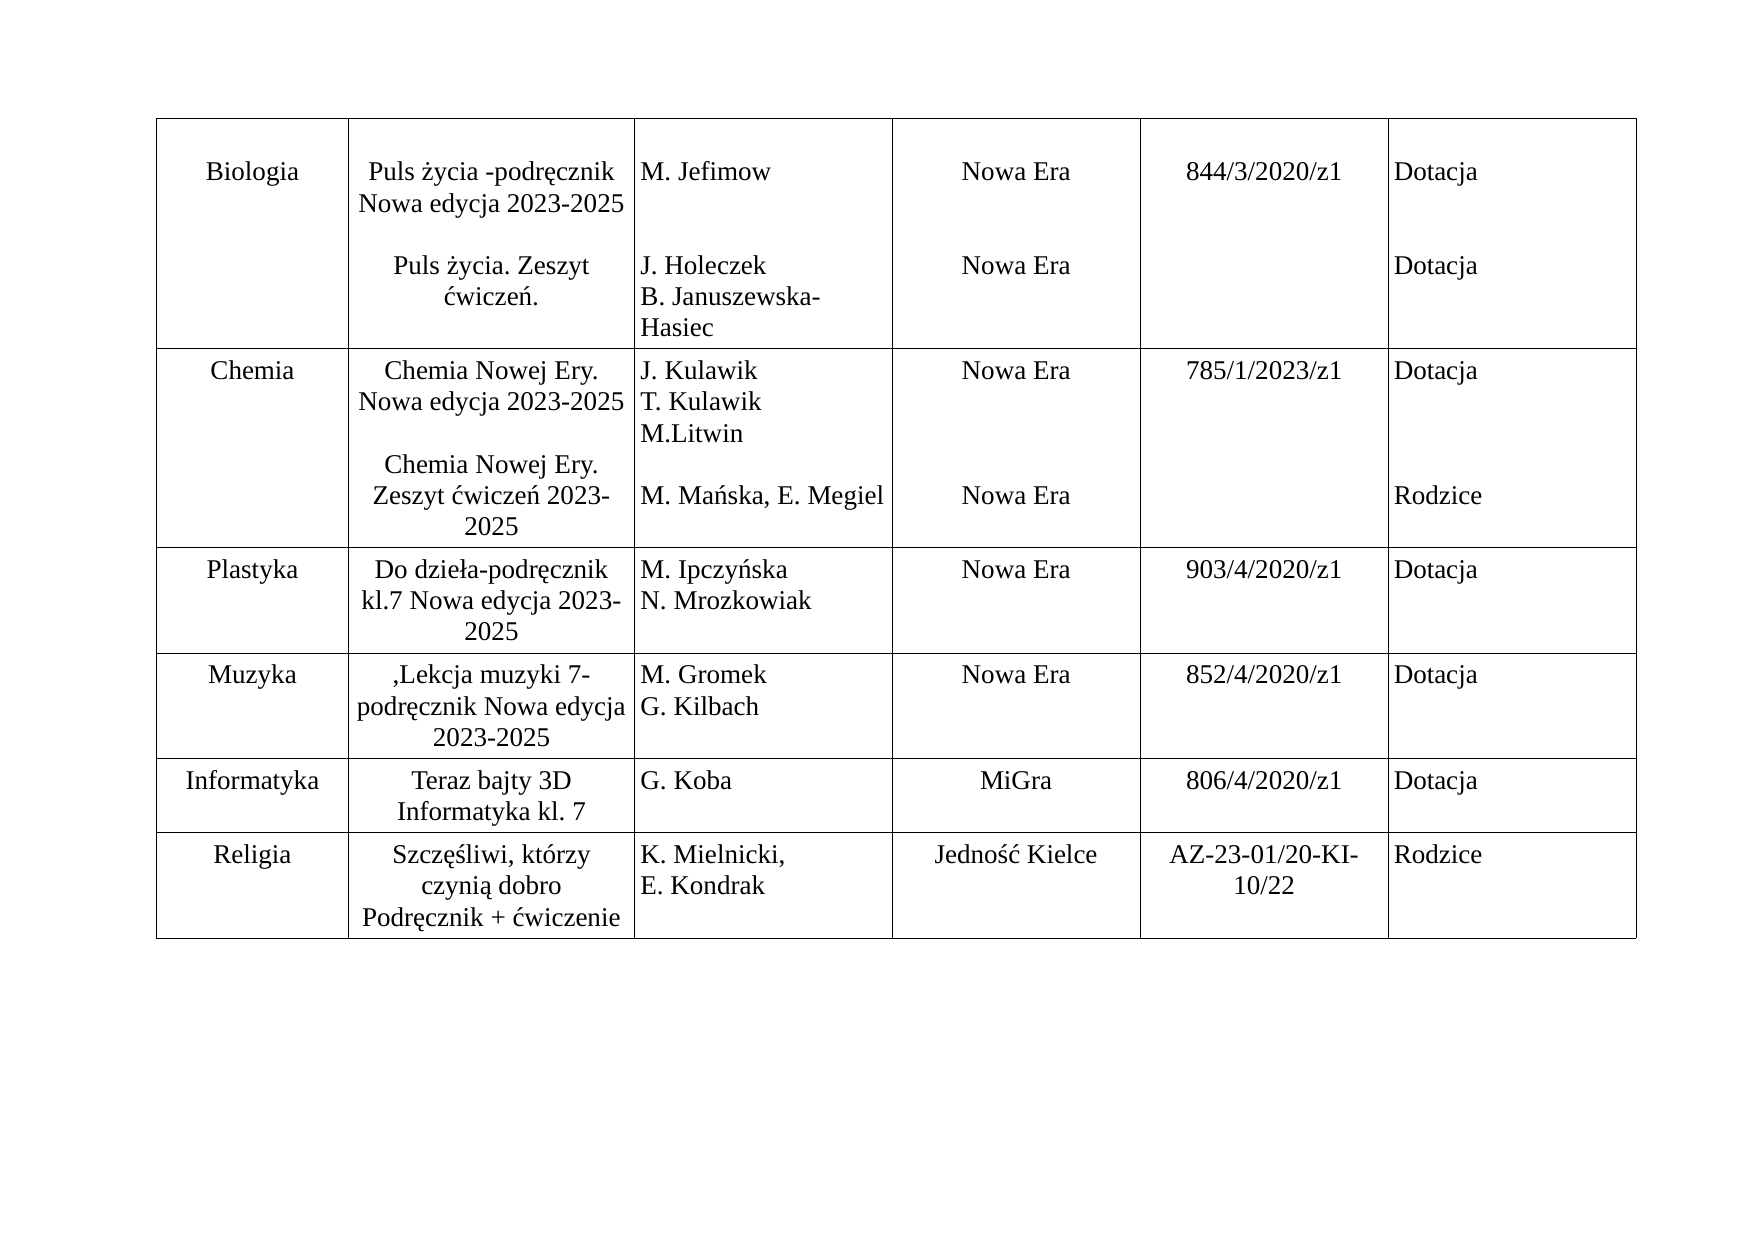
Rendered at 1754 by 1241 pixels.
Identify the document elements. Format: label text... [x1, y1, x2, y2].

table_cell Dotacja Dotacja [1389, 119, 1636, 348]
table_cell Nowa Era [893, 548, 1140, 652]
table_cell Jedność Kielce [893, 833, 1140, 937]
table_cell MiGra [893, 759, 1140, 832]
table_cell M. Gromek G. Kilbach [635, 654, 892, 758]
table_cell Chemia Nowej Ery. Nowa edycja 2023-2025 Chemia Nowej Ery. Zeszyt ćwiczeń 2023-2025 [349, 349, 634, 547]
table_cell Nowa Era Nowa Era [893, 349, 1140, 547]
table_cell Chemia [157, 349, 348, 547]
table_cell AZ-23-01/20-KI-10/22 [1141, 833, 1388, 937]
table_cell M. Jefimow J. Holeczek B. Januszewska-Hasiec [635, 119, 892, 348]
table_cell K. Mielnicki, E. Kondrak [635, 833, 892, 937]
table_cell 903/4/2020/z1 [1141, 548, 1388, 652]
table_cell Do dzieła-podręcznik kl.7 Nowa edycja 2023-2025 [349, 548, 634, 652]
table_cell Biologia [157, 119, 348, 348]
table_cell Dotacja Rodzice [1389, 349, 1636, 547]
table_cell G. Koba [635, 759, 892, 832]
table_cell Informatyka [157, 759, 348, 832]
table_cell Puls życia -podręcznik Nowa edycja 2023-2025 Puls życia. Zeszyt ćwiczeń. [349, 119, 634, 348]
table_cell 844/3/2020/z1 [1141, 119, 1388, 348]
table_cell J. Kulawik T. Kulawik M.Litwin M. Mańska, E. Megiel [635, 349, 892, 547]
table_cell Rodzice [1389, 833, 1636, 937]
table_cell M. Ipczyńska N. Mrozkowiak [635, 548, 892, 652]
table_cell Religia [157, 833, 348, 937]
table_cell ,Lekcja muzyki 7-podręcznik Nowa edycja 2023-2025 [349, 654, 634, 758]
table_cell Nowa Era [893, 654, 1140, 758]
table_cell Dotacja [1389, 759, 1636, 832]
table_cell Muzyka [157, 654, 348, 758]
table_cell Dotacja [1389, 654, 1636, 758]
table_cell 785/1/2023/z1 [1141, 349, 1388, 547]
table_cell Dotacja [1389, 548, 1636, 652]
table_cell Nowa Era Nowa Era [893, 119, 1140, 348]
table_cell Plastyka [157, 548, 348, 652]
table_cell Teraz bajty 3D Informatyka kl. 7 [349, 759, 634, 832]
table_cell 852/4/2020/z1 [1141, 654, 1388, 758]
table_cell Szczęśliwi, którzy czynią dobro Podręcznik + ćwiczenie [349, 833, 634, 937]
table_cell 806/4/2020/z1 [1141, 759, 1388, 832]
